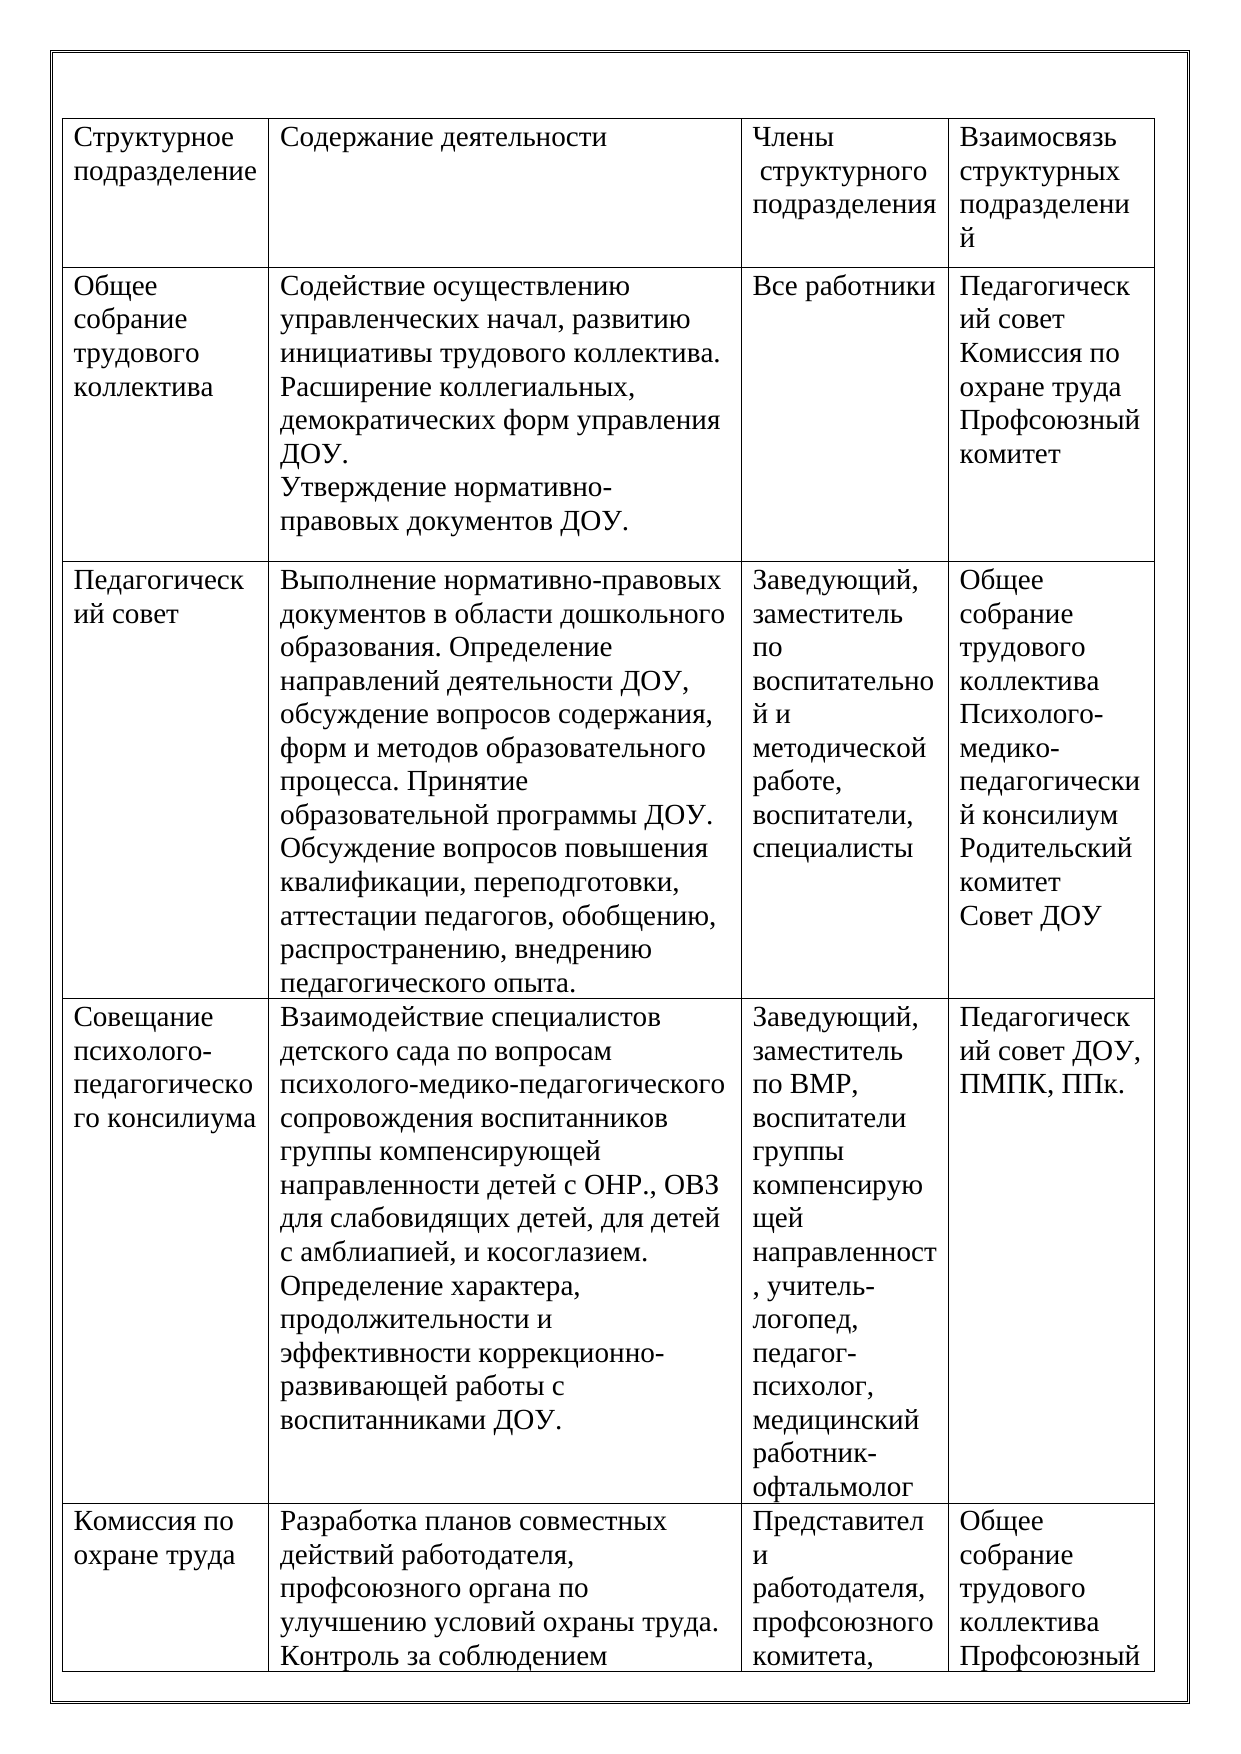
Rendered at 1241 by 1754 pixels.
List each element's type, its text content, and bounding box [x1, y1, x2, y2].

table_cell Все работники [742, 268, 948, 561]
table_header Взаимосвязь структурных подразделений [949, 119, 1154, 267]
table_cell Взаимодействие специалистов детского сада по вопросам психолого-медико-педагогического сопровождения воспитанников группы компенсирующей направленности детей с ОНР., ОВЗ для слабовидящих детей, для детей с амблиапией, и косоглазием. Определение характера, продолжительности и эффективности коррекционно-развивающей работы с воспитанниками ДОУ. [269, 999, 741, 1502]
table_cell Педагогический совет ДОУ, ПМПК, ППк. [949, 999, 1154, 1502]
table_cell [269, 1504, 741, 1671]
table_cell Совещание психолого-педагогического консилиума [63, 999, 268, 1502]
table_cell Содействие осуществлению управленческих начал, развитию инициативы трудового коллектива. Расширение коллегиальных, демократических форм управления ДОУ. Утверждение нормативно-правовых документов ДОУ. [269, 268, 741, 561]
table_cell Педагогический совет [63, 562, 268, 998]
table_cell Выполнение нормативно-правовых документов в области дошкольного образования. Определение направлений деятельности ДОУ, обсуждение вопросов содержания, форм и методов образовательного процесса. Принятие образовательной программы ДОУ. Обсуждение вопросов повышения квалификации, переподготовки, аттестации педагогов, обобщению, распространению, внедрению педагогического опыта. [269, 562, 741, 998]
table_header Члены структурного подразделения [742, 119, 948, 267]
table_cell Заведующий, заместитель по воспитательной и методической работе, воспитатели, специалисты [742, 562, 948, 998]
table_header Содержание деятельности [269, 119, 741, 267]
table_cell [949, 1504, 1154, 1671]
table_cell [63, 1504, 268, 1671]
table_cell Заведующий, заместитель по ВМР, воспитатели группы компенсирующей направленност, учитель-логопед, педагог-психолог, медицинский работник- офтальмолог [742, 999, 948, 1502]
table_header Структурное подразделение [63, 119, 268, 267]
table_cell Общее собрание трудового коллектива [63, 268, 268, 561]
table_cell Педагогический совет Комиссия по охране труда Профсоюзный комитет [949, 268, 1154, 561]
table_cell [742, 1504, 948, 1671]
table_cell Общее собрание трудового коллектива Психолого-медико-педагогический консилиум Родительский комитет Совет ДОУ [949, 562, 1154, 998]
